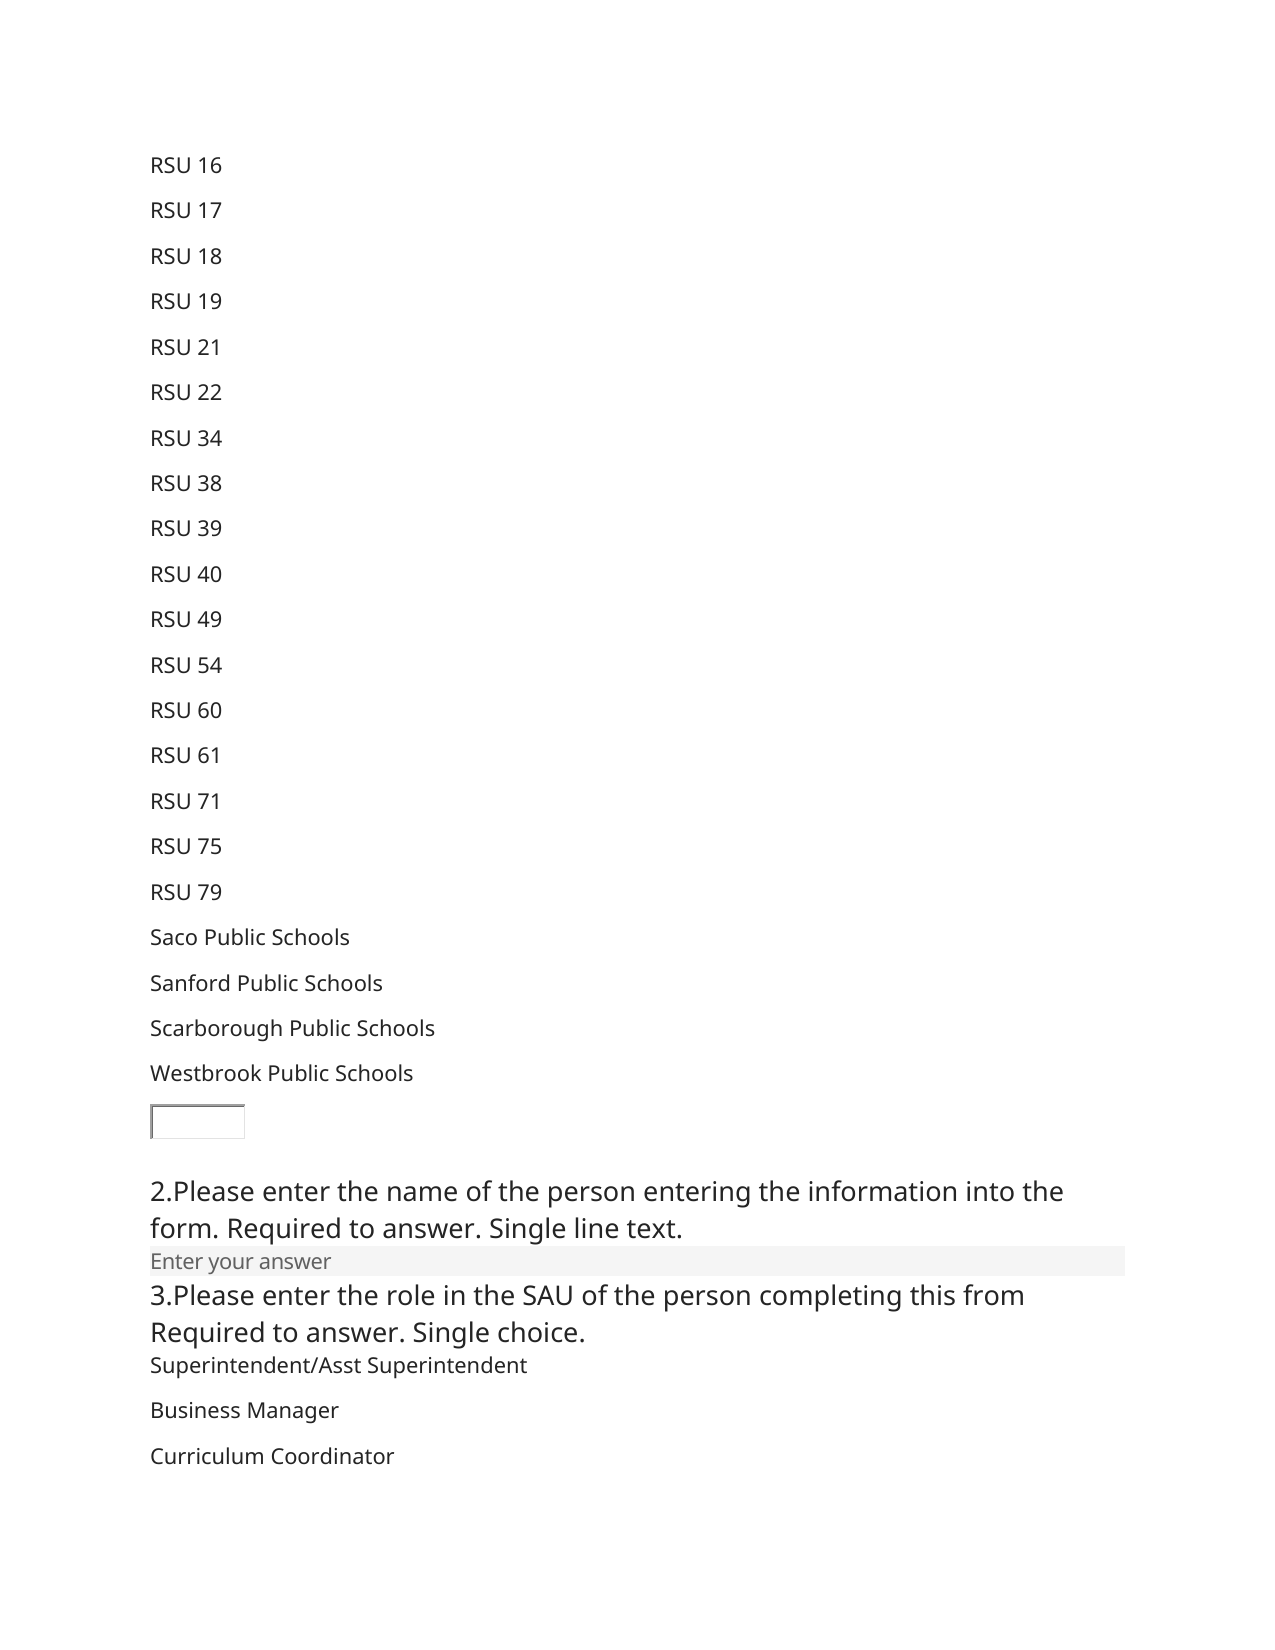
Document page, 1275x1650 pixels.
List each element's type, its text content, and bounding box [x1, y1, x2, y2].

text Westbrook Public Schools [150, 1058, 1125, 1088]
text RSU 79 [150, 877, 1125, 906]
text Enter your answer [150, 1246, 1125, 1276]
text RSU 21 [150, 332, 1125, 361]
text RSU 19 [150, 286, 1125, 316]
text RSU 34 [150, 422, 1125, 452]
text RSU 49 [150, 604, 1125, 634]
text RSU 54 [150, 649, 1125, 679]
text 2.Please enter the name of the person entering the information into the form. Required to answer. Single line text. [150, 1173, 1125, 1246]
text Sanford Public Schools [150, 967, 1125, 997]
text Saco Public Schools [150, 922, 1125, 952]
text RSU 18 [150, 241, 1125, 271]
text Scarborough Public Schools [150, 1013, 1125, 1043]
text Superintendent/Asst Superintendent [150, 1350, 1125, 1380]
text RSU 22 [150, 377, 1125, 407]
text RSU 75 [150, 831, 1125, 861]
text 3.Please enter the role in the SAU of the person completing this from Required to answer. Single choice. [150, 1276, 1125, 1350]
text RSU 39 [150, 513, 1125, 543]
text Curriculum Coordinator [150, 1441, 1125, 1471]
text RSU 17 [150, 195, 1125, 225]
text RSU 40 [150, 559, 1125, 588]
text Business Manager [150, 1395, 1125, 1425]
text RSU 60 [150, 695, 1125, 725]
text RSU 16 [150, 150, 1125, 180]
text RSU 38 [150, 468, 1125, 498]
text RSU 61 [150, 740, 1125, 770]
text RSU 71 [150, 786, 1125, 816]
